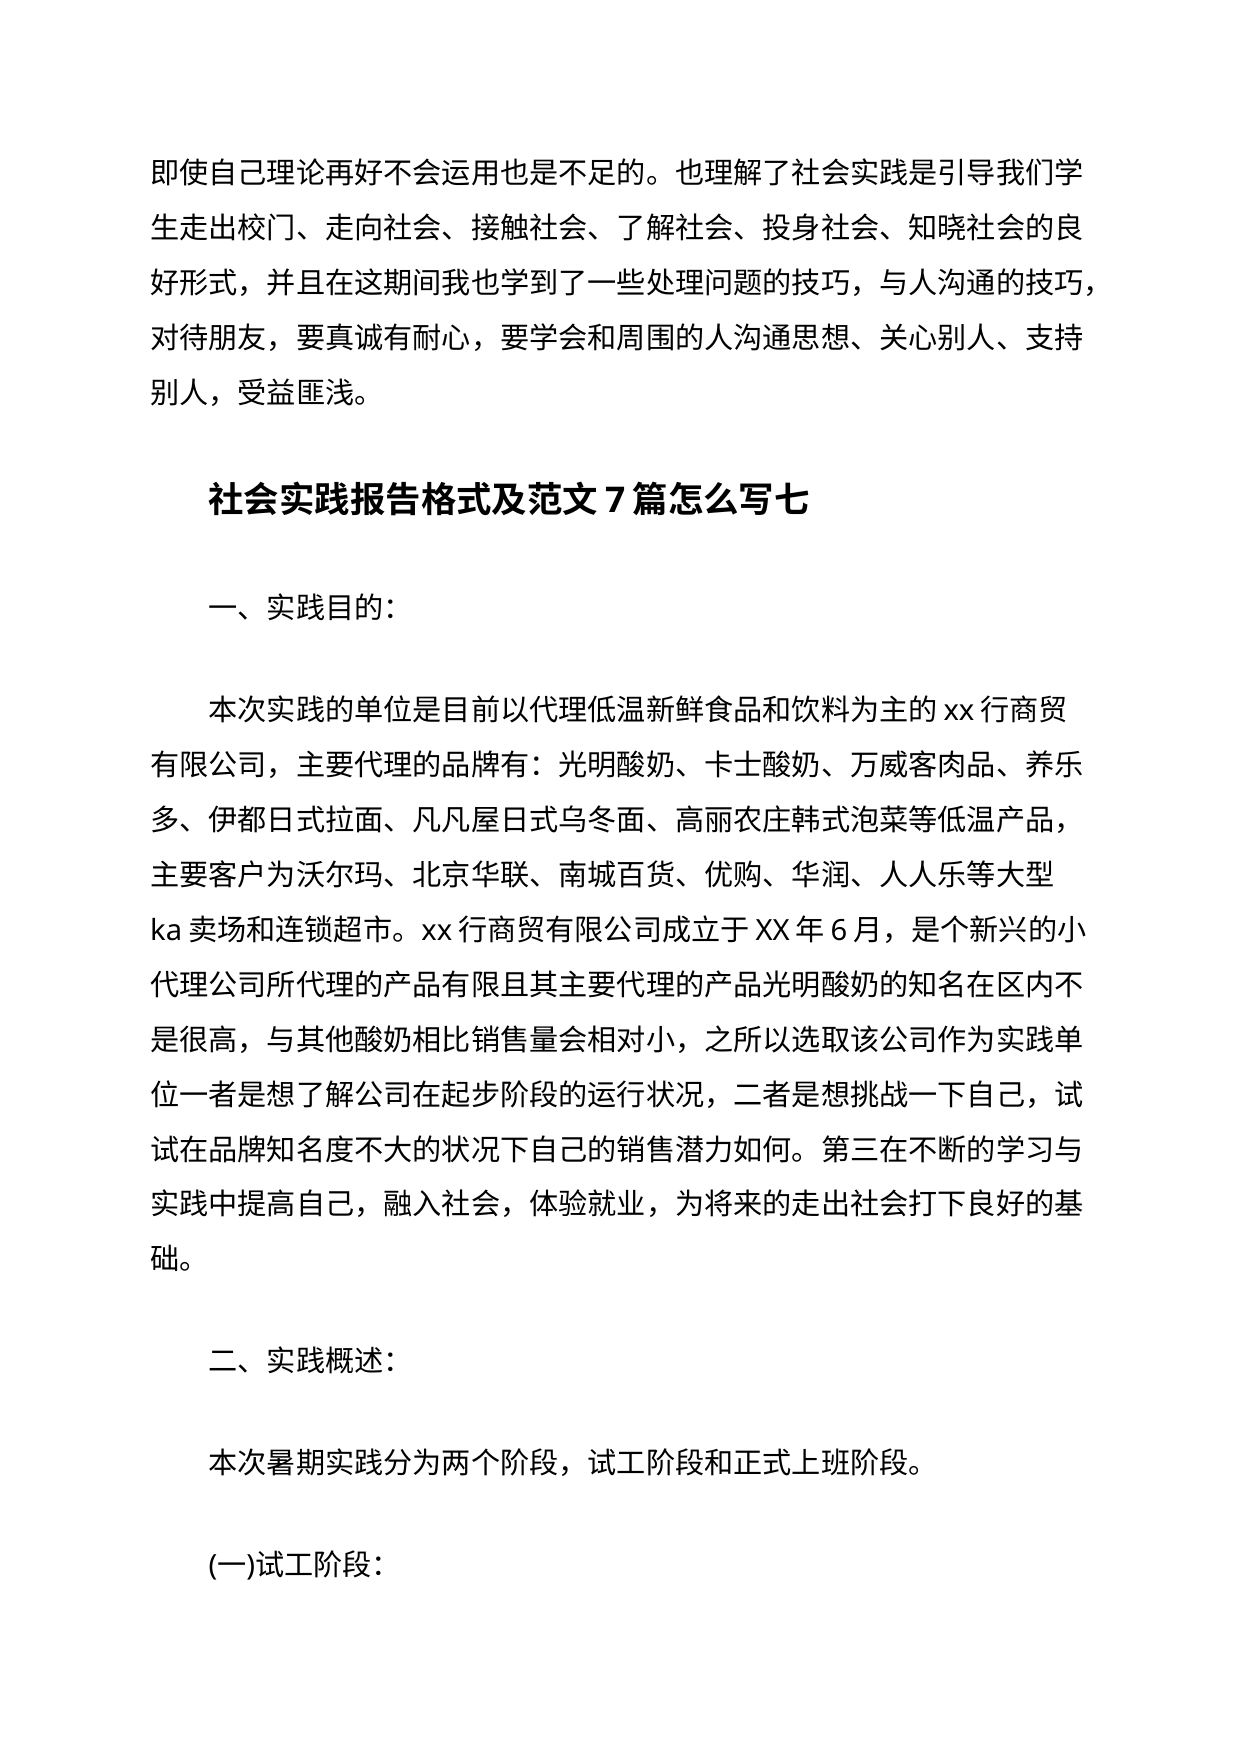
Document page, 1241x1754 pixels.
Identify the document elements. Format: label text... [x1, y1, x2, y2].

text 二、实践概述： [150, 1338, 1090, 1380]
text 本次暑期实践分为两个阶段，试工阶段和正式上班阶段。 [150, 1439, 1090, 1482]
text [150, 150, 1090, 412]
text 社会实践报告格式及范文7篇怎么写七 [150, 471, 1090, 523]
text (一)试工阶段： [150, 1541, 1090, 1583]
text 一、实践目的： [150, 585, 1090, 627]
text 本次实践的单位是目前以代理低温新鲜食品和饮料为主的xx行商贸有限公司，主要代理的品牌有：光明酸奶、卡士酸奶、万威客肉品、养乐多、伊都日式拉面、凡凡屋日式乌冬面、高丽农庄韩式泡菜等低温产品，主要客户为沃尔玛、北京华联、南城百货、优购、华润、人人乐等大型ka卖场和连锁超市。xx行商贸有限公司成立于XX年6月，是个新兴的小代理公司所代理的产品有限且其主要代理的产品光明酸奶的知名在区内不是很高，与其他酸奶相比销售量会相对小，之所以选取该公司作为实践单位一者是想了解公司在起步阶段的运行状况，二者是想挑战一下自己，试试在品牌知名度不大的状况下自己的销售潜力如何。第三在不断的学习与实践中提高自己，融入社会，体验就业，为将来的走出社会打下良好的基础。 [150, 687, 1090, 1278]
